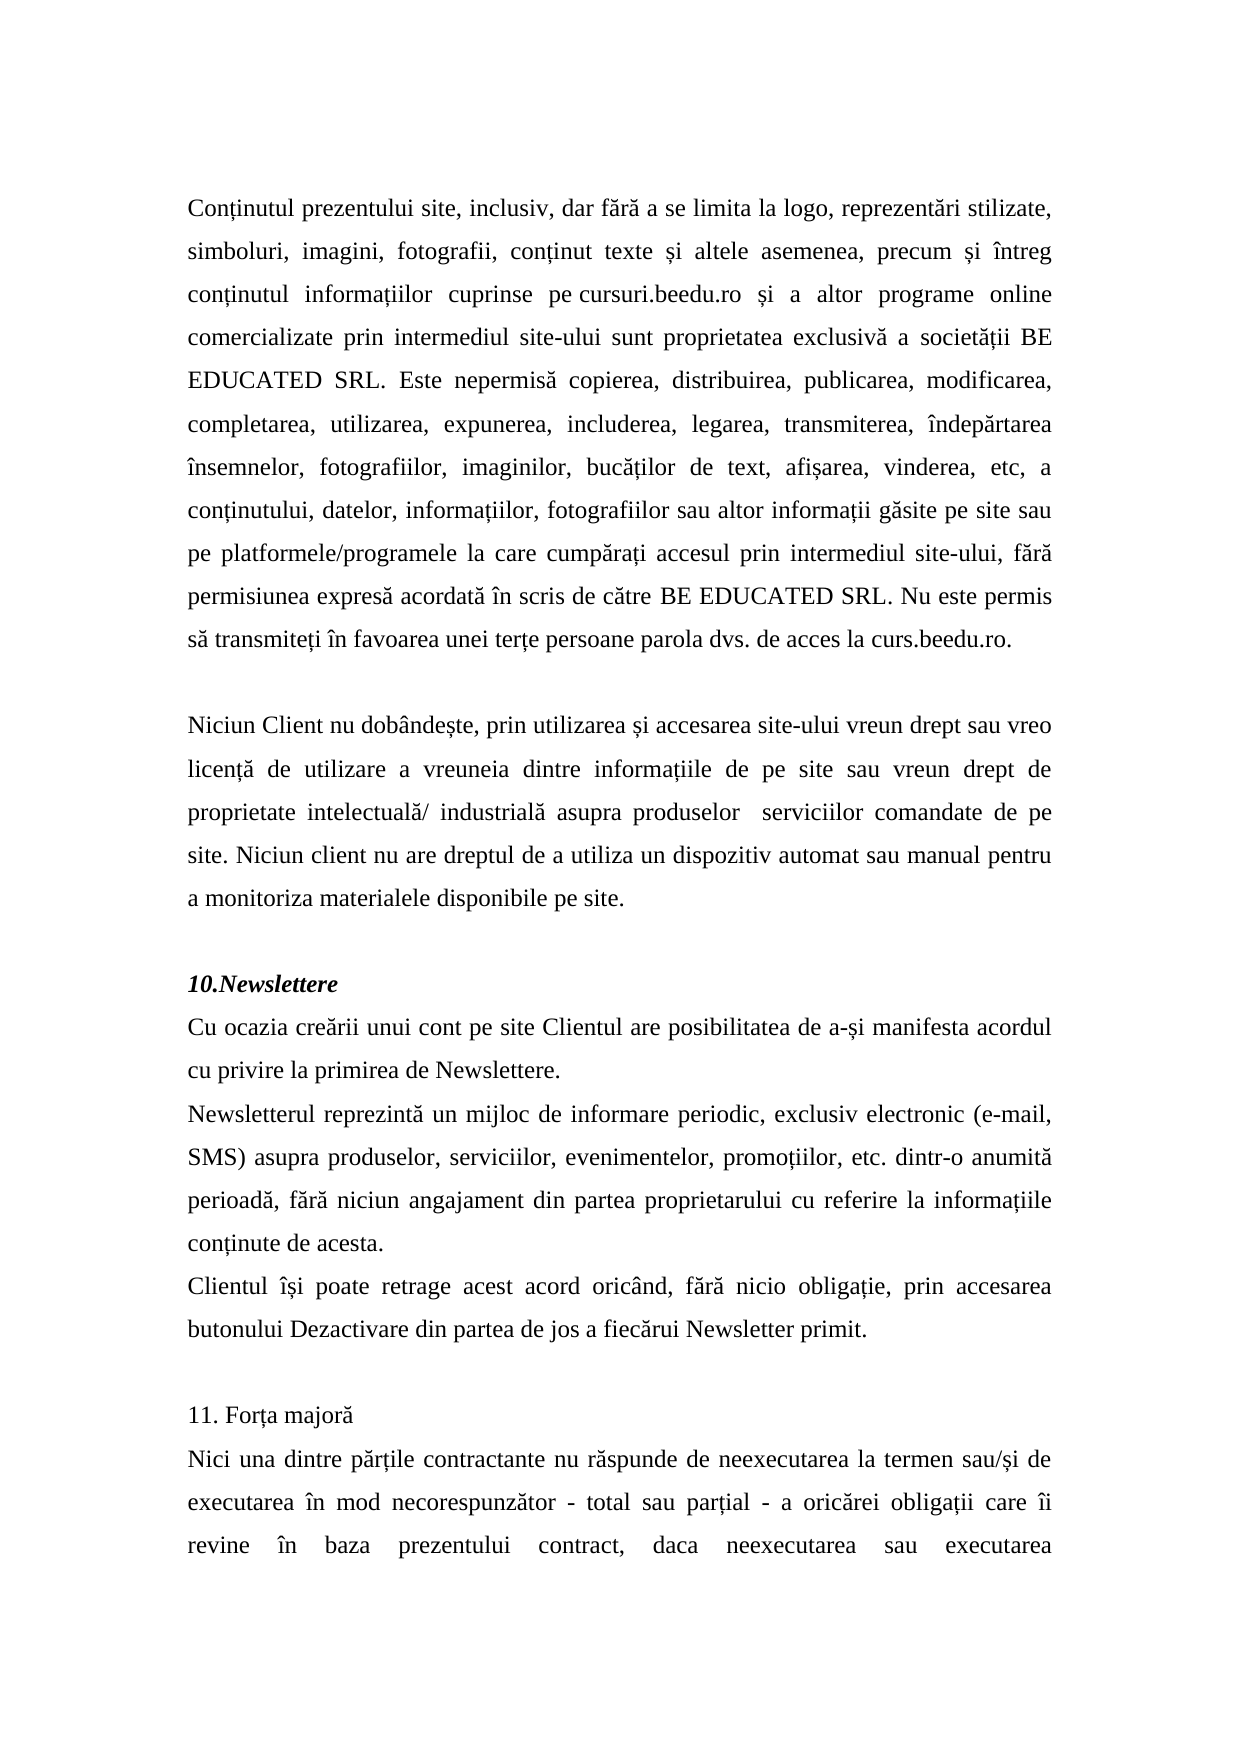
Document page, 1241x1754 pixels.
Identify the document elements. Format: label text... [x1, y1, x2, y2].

text Conținutul prezentului site, inclusiv, dar fără a se limita la logo, reprezentări stilizate, simboluri, imagini, fotografii, conținut texte și altele asemenea, precum și întreg conținutul informațiilor cuprinse pe cursuri.beedu.ro și a altor programe online comercializate prin intermediul site-ului sunt proprietatea exclusivă a societății BE EDUCATED SRL. Este nepermisă copierea, distribuirea, publicarea, modificarea, completarea, utilizarea, expunerea, includerea, legarea, transmiterea, îndepărtarea însemnelor, fotografiilor, imaginilor, bucăților de text, afișarea, vinderea, etc, a conținutului, datelor, informațiilor, fotografiilor sau altor informații găsite pe site sau pe platformele/programele la care cumpărați accesul prin intermediul site-ului, fără permisiunea expresă acordată în scris de către BE EDUCATED SRL. Nu este permis să transmiteți în favoarea unei terțe persoane parola dvs. de acces la curs.beedu.ro. [187, 193, 1053, 653]
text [187, 1444, 1053, 1559]
text Clientul își poate retrage acest acord oricând, fără nicio obligație, prin accesarea butonului Dezactivare din partea de jos a fiecărui Newsletter primit. [187, 1271, 1053, 1343]
text Newsletterul reprezintă un mijloc de informare periodic, exclusiv electronic (e-mail, SMS) asupra produselor, serviciilor, evenimentelor, promoțiilor, etc. dintr-o anumită perioadă, fără niciun angajament din partea proprietarului cu referire la informațiile conținute de acesta. [187, 1099, 1053, 1257]
text 11. Forța majoră [187, 1401, 1053, 1429]
text Cu ocazia creării unui cont pe site Clientul are posibilitatea de a-și manifesta acordul cu privire la primirea de Newslettere. [187, 1012, 1053, 1084]
text Niciun Client nu dobândește, prin utilizarea și accesarea site-ului vreun drept sau vreo licență de utilizare a vreuneia dintre informațiile de pe site sau vreun drept de proprietate intelectuală/ industrială asupra produselor serviciilor comandate de pe site. Niciun client nu are dreptul de a utiliza un dispozitiv automat sau manual pentru a monitoriza materialele disponibile pe site. [187, 711, 1053, 912]
text 10.Newslettere [187, 969, 1053, 998]
